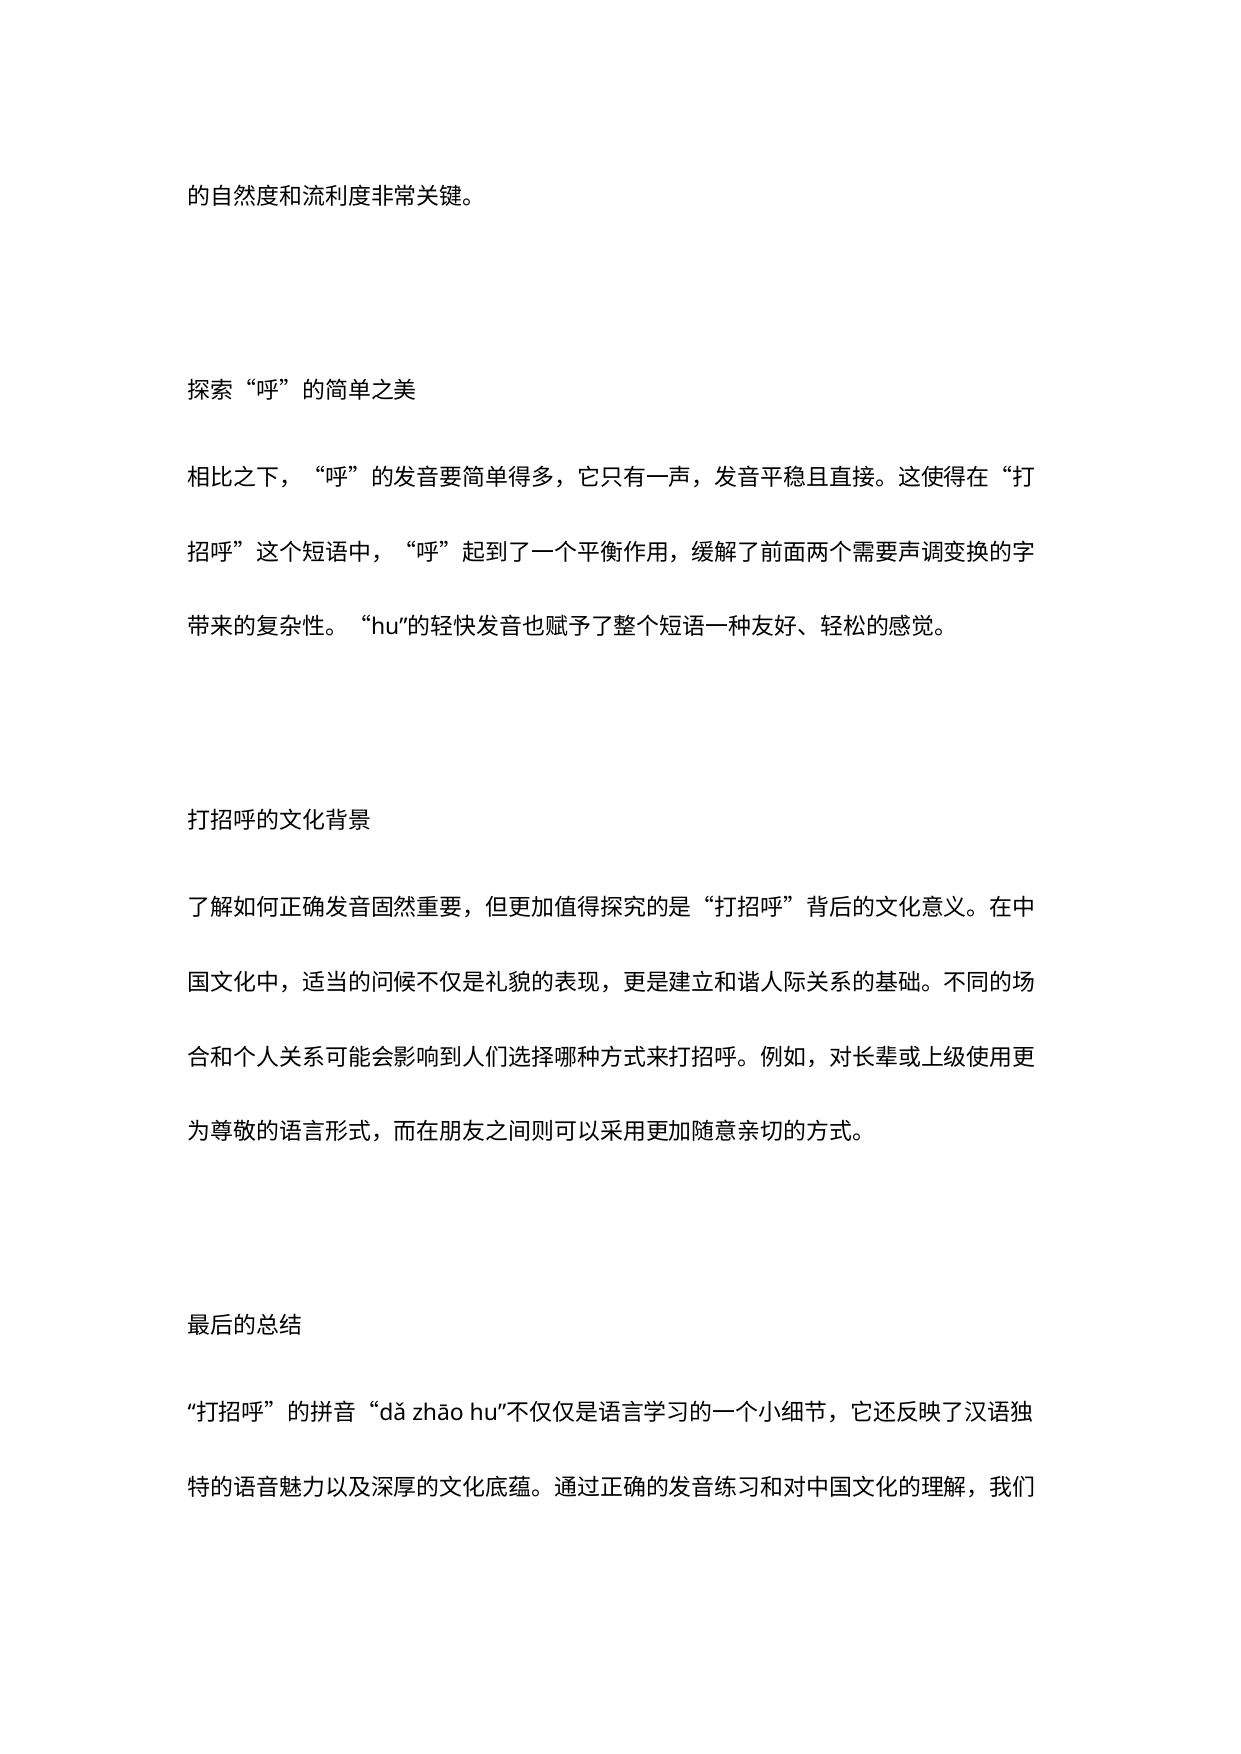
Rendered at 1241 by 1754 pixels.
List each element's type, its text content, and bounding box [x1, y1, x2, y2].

text 了解如何正确发音固然重要，但更加值得探究的是“打招呼”背后的文化意义。在中国文化中，适当的问候不仅是礼貌的表现，更是建立和谐人际关系的基础。不同的场合和个人关系可能会影响到人们选择哪种方式来打招呼。例如，对长辈或上级使用更为尊敬的语言形式，而在朋友之间则可以采用更加随意亲切的方式。 [187, 873, 1053, 1162]
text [187, 162, 1053, 227]
text 探索“呼”的简单之美 [187, 356, 1053, 421]
text 最后的总结 [187, 1291, 1053, 1356]
text 相比之下，“呼”的发音要简单得多，它只有一声，发音平稳且直接。这使得在“打招呼”这个短语中，“呼”起到了一个平衡作用，缓解了前面两个需要声调变换的字带来的复杂性。“hu”的轻快发音也赋予了整个短语一种友好、轻松的感觉。 [187, 443, 1053, 657]
text 打招呼的文化背景 [187, 787, 1053, 852]
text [187, 1378, 1053, 1518]
